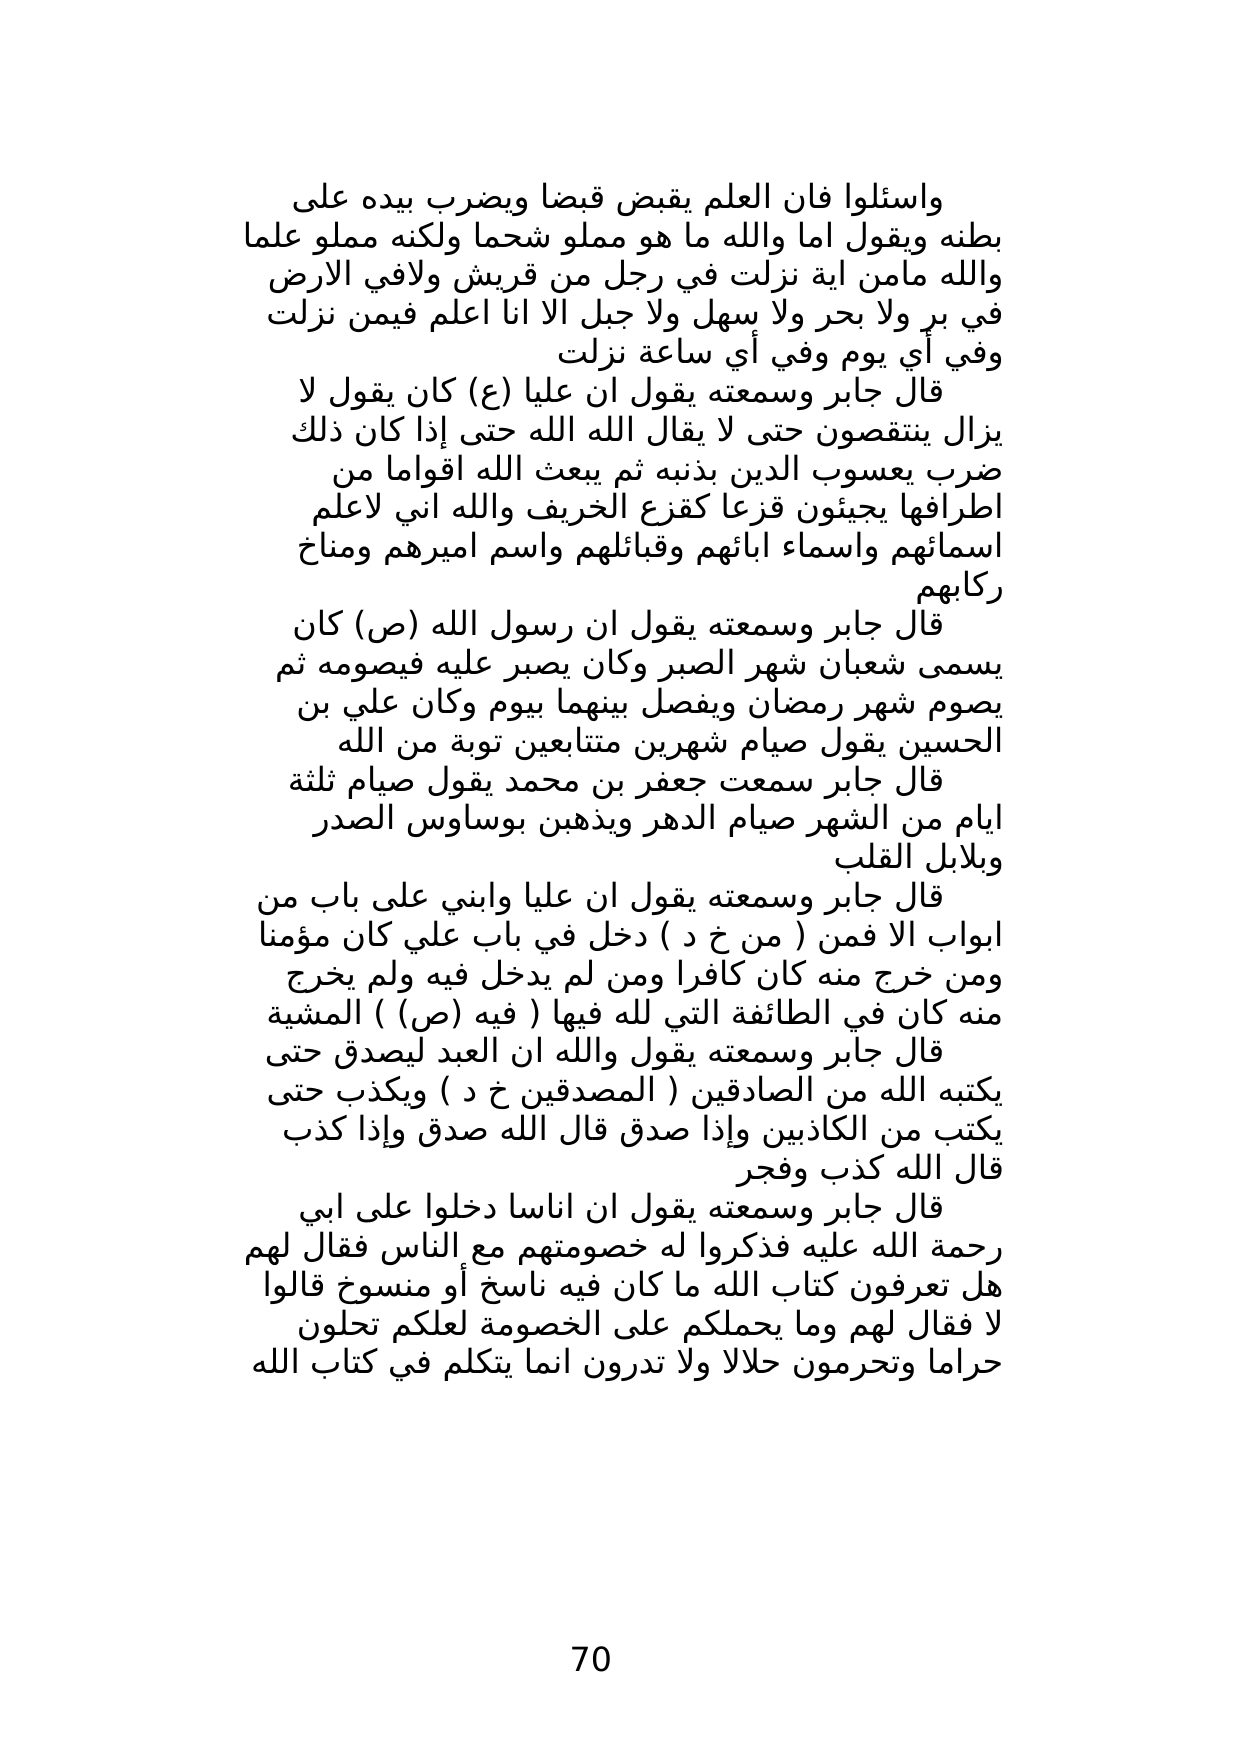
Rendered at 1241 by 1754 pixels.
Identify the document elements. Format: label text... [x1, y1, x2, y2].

text قال جابر وسمعته يقول ان عليا (ع) كان يقول لا يزال ينتقصون حتى لا يقال الله الله حتى إذا كان ذلك ضرب يعسوب الدين بذنبه ثم يبعث الله اقواما من اطرافها يجيئون قزعا كقزع الخريف والله اني لاعلم اسمائهم واسماء ابائهم وقبائلهم واسم اميرهم ومناخ ركابهم [236, 371, 1004, 604]
text قال جابر سمعت جعفر بن محمد يقول صيام ثلثة ايام من الشهر صيام الدهر ويذهبن بوساوس الصدر وبلابل القلب [236, 760, 1004, 877]
text قال جابر وسمعته يقول والله ان العبد ليصدق حتى يكتبه الله من الصادقين ( المصدقين خ د ) ويكذب حتى يكتب من الكاذبين وإذا صدق قال الله صدق وإذا كذب قال الله كذب وفجر [236, 1032, 1004, 1187]
text قال جابر وسمعته يقول ان عليا وابني على باب من ابواب الا فمن ( من خ د ) دخل في باب علي كان مؤمنا ومن خرج منه كان كافرا ومن لم يدخل فيه ولم يخرج منه كان في الطائفة التي لله فيها ( فيه (ص) ) المشية [236, 877, 1004, 1032]
text قال جابر وسمعته يقول ان اناسا دخلوا على ابي رحمة الله عليه فذكروا له خصومتهم مع الناس فقال لهم هل تعرفون كتاب الله ما كان فيه ناسخ أو منسوخ قالوا لا فقال لهم وما يحملكم على الخصومة لعلكم تحلون حراما وتحرمون حلالا ولا تدرون انما يتكلم في كتاب الله [236, 1187, 1004, 1382]
text قال جابر وسمعته يقول ان رسول الله (ص) كان يسمى شعبان شهر الصبر وكان يصبر عليه فيصومه ثم يصوم شهر رمضان ويفصل بينهما بيوم وكان علي بن الحسين يقول صيام شهرين متتابعين توبة من الله [236, 604, 1004, 760]
text واسئلوا فان العلم يقبض قبضا ويضرب بيده على بطنه ويقول اما والله ما هو مملو شحما ولكنه مملو علما والله مامن اية نزلت في رجل من قريش ولافي الارض في بر ولا بحر ولا سهل ولا جبل الا انا اعلم فيمن نزلت وفي أي يوم وفي أي ساعة نزلت [236, 177, 1004, 371]
